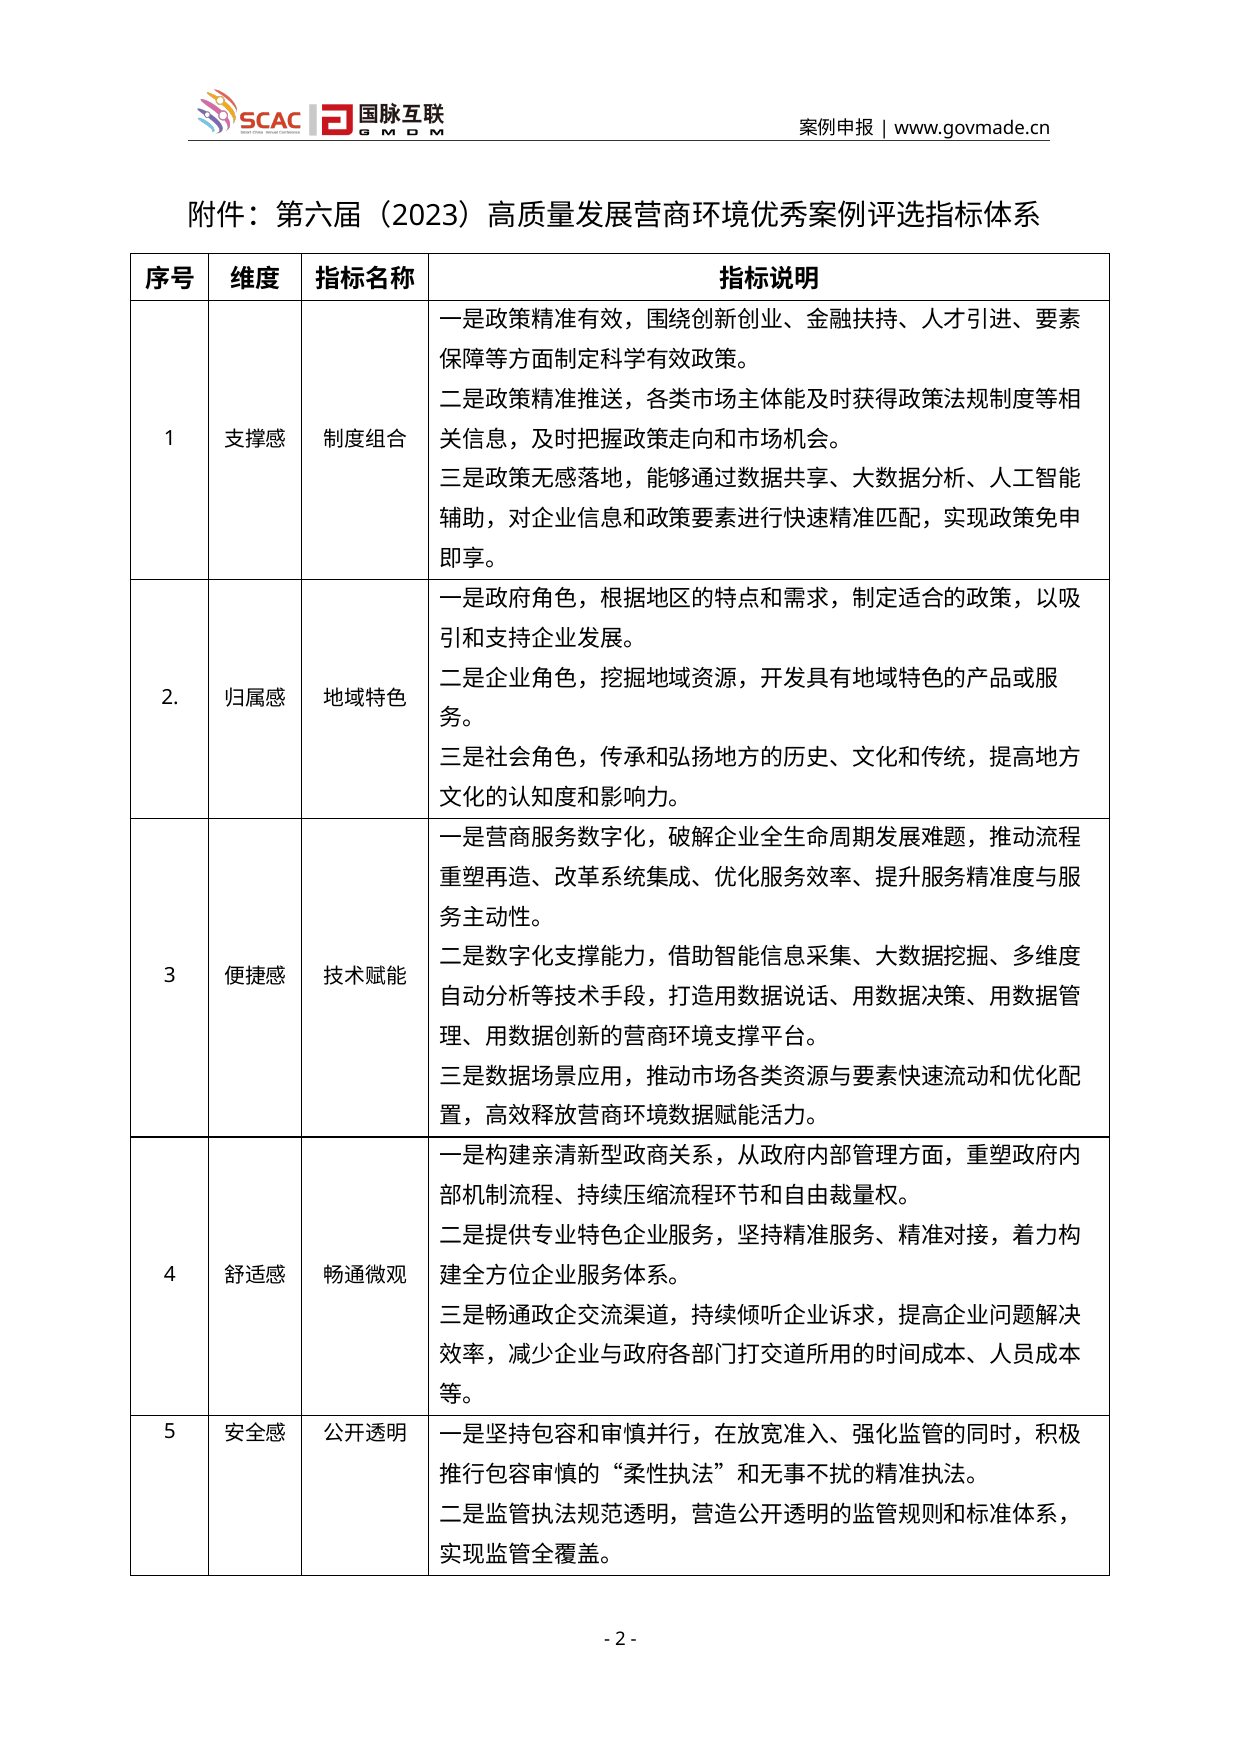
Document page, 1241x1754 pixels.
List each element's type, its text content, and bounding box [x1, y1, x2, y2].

table_cell 4 [131, 1138, 208, 1415]
table_cell 畅通微观 [302, 1138, 428, 1415]
table_cell 一是政府角色，根据地区的特点和需求，制定适合的政策，以吸引和支持企业发展。 二是企业角色，挖掘地域资源，开发具有地域特色的产品或服务。 三是社会角色，传承和弘扬地方的历史、文化和传统，提高地方文化的认知度和影响力。 [429, 580, 1109, 818]
table_cell 地域特色 [302, 580, 428, 818]
table_cell 公开透明 [302, 1416, 428, 1574]
table_cell 便捷感 [209, 819, 301, 1136]
table_cell 1 [131, 301, 208, 579]
table_cell 一是营商服务数字化，破解企业全生命周期发展难题，推动流程重塑再造、改革系统集成、优化服务效率、提升服务精准度与服务主动性。 二是数字化支撑能力，借助智能信息采集、大数据挖掘、多维度自动分析等技术手段，打造用数据说话、用数据决策、用数据管理、用数据创新的营商环境支撑平台。 三是数据场景应用，推动市场各类资源与要素快速流动和优化配置，高效释放营商环境数据赋能活力。 [429, 819, 1109, 1136]
table_cell 支撑感 [209, 301, 301, 579]
table_header 序号 [131, 254, 208, 300]
table_cell 一是构建亲清新型政商关系，从政府内部管理方面，重塑政府内部机制流程、持续压缩流程环节和自由裁量权。 二是提供专业特色企业服务，坚持精准服务、精准对接，着力构建全方位企业服务体系。 三是畅通政企交流渠道，持续倾听企业诉求，提高企业问题解决效率，减少企业与政府各部门打交道所用的时间成本、人员成本等。 [429, 1138, 1109, 1415]
table_cell 3 [131, 819, 208, 1136]
table_cell 一是政策精准有效，围绕创新创业、金融扶持、人才引进、要素保障等方面制定科学有效政策。 二是政策精准推送，各类市场主体能及时获得政策法规制度等相关信息，及时把握政策走向和市场机会。 三是政策无感落地，能够通过数据共享、大数据分析、人工智能辅助，对企业信息和政策要素进行快速精准匹配，实现政策免申即享。 [429, 301, 1109, 579]
table_cell 归属感 [209, 580, 301, 818]
table_cell 5 [131, 1416, 208, 1574]
table_header 维度 [209, 254, 301, 300]
table_cell 安全感 [209, 1416, 301, 1574]
table_header 指标名称 [302, 254, 428, 300]
subtitle 附件：第六届（2023）高质量发展营商环境优秀案例评选指标体系 [187, 178, 1053, 237]
table_cell 舒适感 [209, 1138, 301, 1415]
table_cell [429, 1416, 1109, 1574]
table_cell 技术赋能 [302, 819, 428, 1136]
table_cell 2. [131, 580, 208, 818]
table_cell 制度组合 [302, 301, 428, 579]
table_header 指标说明 [429, 254, 1109, 300]
picture [194, 86, 304, 138]
picture [307, 102, 446, 136]
